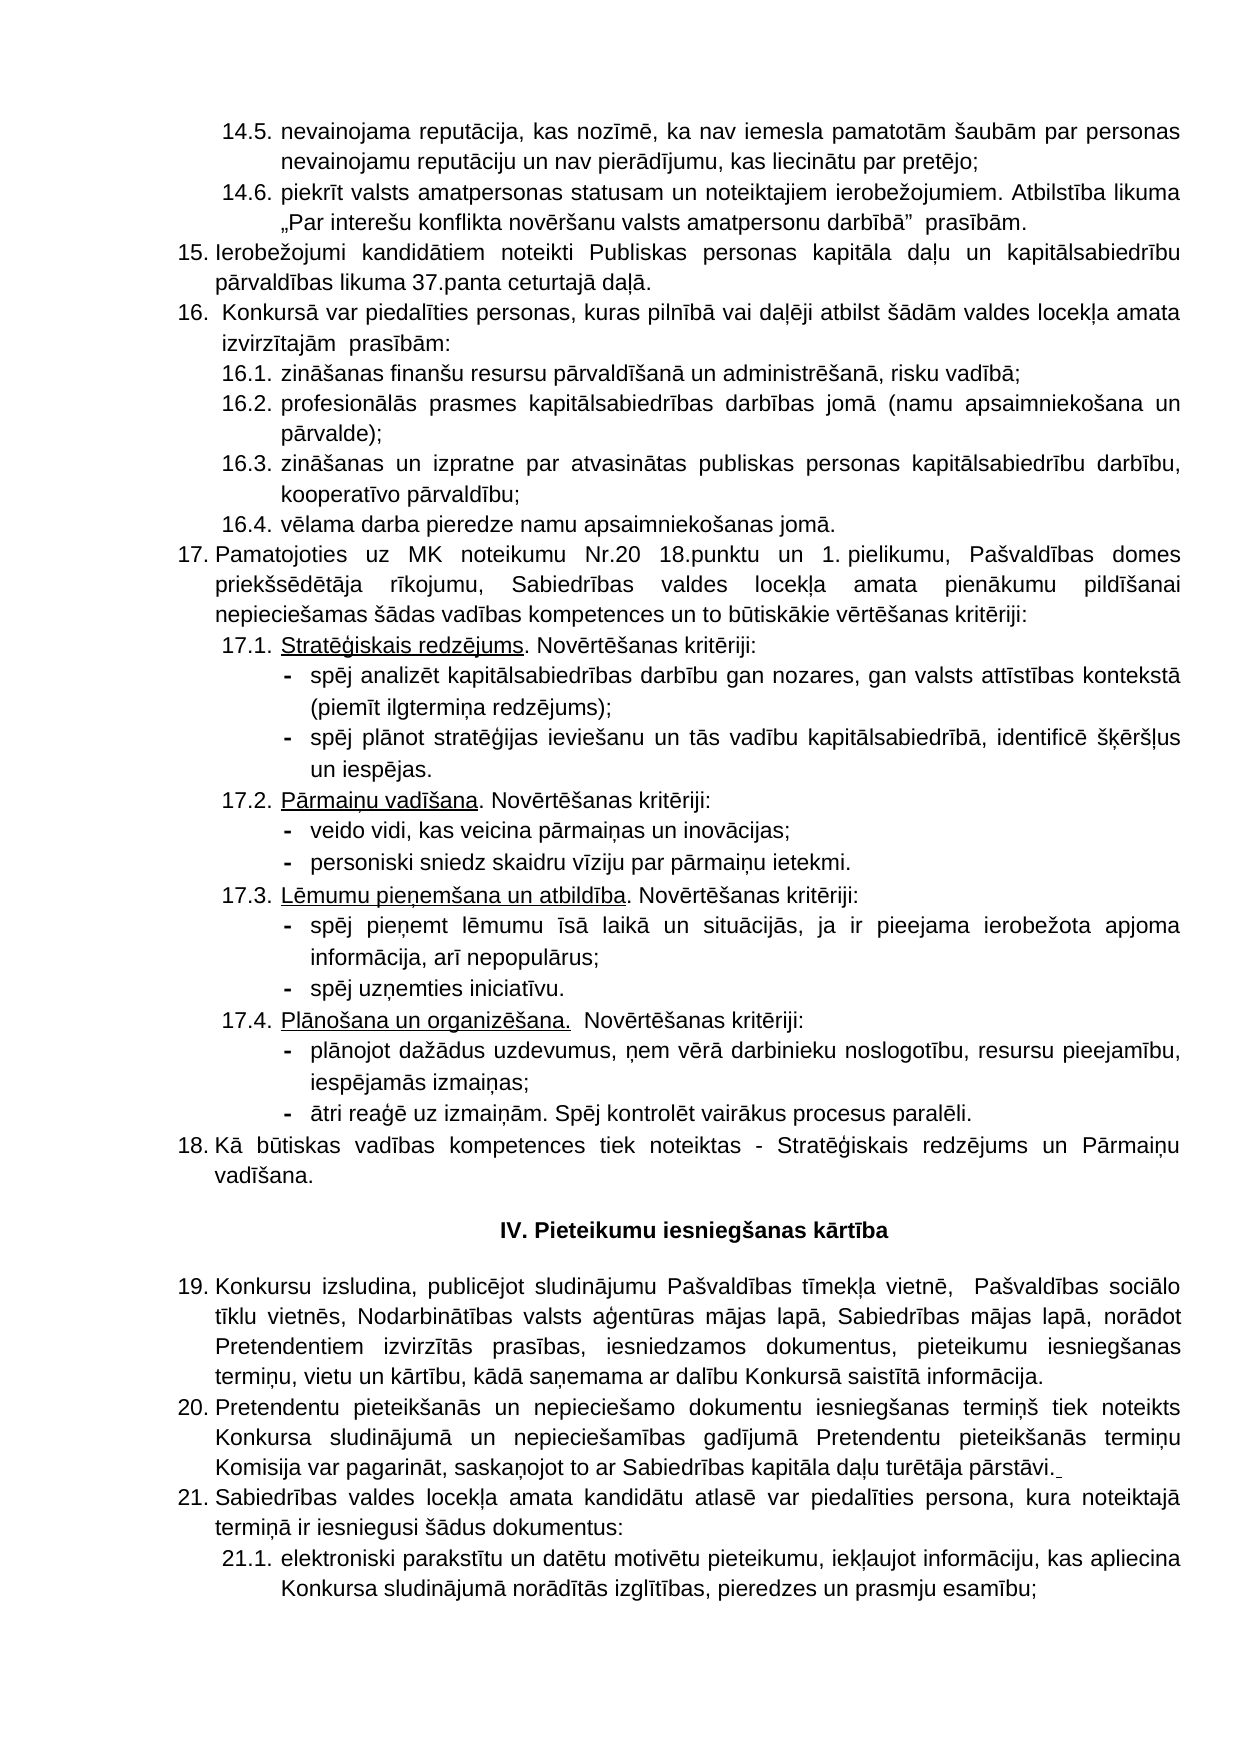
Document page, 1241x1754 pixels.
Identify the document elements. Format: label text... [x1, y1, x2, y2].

list vēlama darba pieredze namu apsaimniekošanas jomā. [221, 511, 1181, 537]
list Pretendentu pieteikšanās un nepieciešamo dokumentu iesniegšanas termiņš tiek noteikts Konkursa sludinājumā un nepieciešamības gadījumā Pretendentu pieteikšanās termiņu Komisija var pagarināt, saskaņojot to ar Sabiedrības kapitāla daļu turētāja pārstāvi. [177, 1393, 1181, 1480]
list nevainojama reputācija, kas nozīmē, ka nav iemesla pamatotām šaubām par personas nevainojamu reputāciju un nav pierādījumu, kas liecinātu par pretējo; [222, 118, 1181, 175]
list Stratēģiskais redzējums. Novērtēšanas kritēriji: [221, 632, 1181, 658]
list plānojot dažādus uzdevumus, ņem vērā darbinieku noslogotību, resursu pieejamību, iespējamās izmaiņas; [281, 1037, 1181, 1096]
list spēj analizēt kapitālsabiedrības darbību gan nozares, gan valsts attīstības kontekstā (piemīt ilgtermiņa redzējums); [281, 662, 1181, 720]
list elektroniski parakstītu un datētu motivētu pieteikumu, iekļaujot informāciju, kas apliecina Konkursa sludinājumā norādītās izglītības, pieredzes un prasmju esamību; [222, 1544, 1181, 1601]
list Plānošana un organizēšana. Novērtēšanas kritēriji: [221, 1007, 1181, 1033]
list ātri reaģē uz izmaiņām. Spēj kontrolēt vairākus procesus paralēli. [281, 1099, 1181, 1128]
list personiski sniedz skaidru vīziju par pārmaiņu ietekmi. [281, 849, 1181, 878]
list profesionālās prasmes kapitālsabiedrības darbības jomā (namu apsaimniekošana un pārvalde); [221, 390, 1181, 447]
list spēj plānot stratēģijas ieviešanu un tās vadību kapitālsabiedrībā, identificē šķēršļus un iespējas. [281, 724, 1181, 783]
list Ierobežojumi kandidātiem noteikti Publiskas personas kapitāla daļu un kapitālsabiedrību pārvaldības likuma 37.panta ceturtajā daļā. [177, 239, 1181, 296]
list spēj uzņemties iniciatīvu. [281, 974, 1181, 1003]
list Lēmumu pieņemšana un atbildība. Novērtēšanas kritēriji: [221, 882, 1181, 908]
list Sabiedrības valdes locekļa amata kandidātu atlasē var piedalīties persona, kura noteiktajā termiņā ir iesniegusi šādus dokumentus: [177, 1484, 1181, 1541]
list zināšanas un izpratne par atvasinātas publiskas personas kapitālsabiedrību darbību, kooperatīvo pārvaldību; [221, 450, 1181, 507]
list Konkursā var piedalīties personas, kuras pilnībā vai daļēji atbilst šādām valdes locekļa amata izvirzītajām prasībām: [177, 299, 1181, 356]
list Konkursu izsludina, publicējot sludinājumu Pašvaldības tīmekļa vietnē, Pašvaldības sociālo tīklu vietnēs, Nodarbinātības valsts aģentūras mājas lapā, Sabiedrības mājas lapā, norādot Pretendentiem izvirzītās prasības, iesniedzamos dokumentus, pieteikumu iesniegšanas termiņu, vietu un kārtību, kādā saņemama ar dalību Konkursā saistītā informācija. [177, 1273, 1181, 1390]
list Pārmaiņu vadīšana. Novērtēšanas kritēriji: [221, 787, 1181, 813]
list Kā būtiskas vadības kompetences tiek noteiktas - Stratēģiskais redzējums un Pārmaiņu vadīšana. [177, 1132, 1181, 1189]
list Pamatojoties uz MK noteikumu Nr.20 18.punktu un 1. pielikumu, Pašvaldības domes priekšsēdētāja rīkojumu, Sabiedrības valdes locekļa amata pienākumu pildīšanai nepieciešamas šādas vadības kompetences un to būtiskākie vērtēšanas kritēriji: [177, 541, 1181, 628]
list spēj pieņemt lēmumu īsā laikā un situācijās, ja ir pieejama ierobežota apjoma informācija, arī nepopulārus; [281, 912, 1181, 971]
text IV. Pieteikumu iesniegšanas kārtība [207, 1217, 1181, 1244]
list piekrīt valsts amatpersonas statusam un noteiktajiem ierobežojumiem. Atbilstība likuma „Par interešu konflikta novēršanu valsts amatpersonu darbībā” prasībām. [222, 178, 1181, 235]
list veido vidi, kas veicina pārmaiņas un inovācijas; [281, 817, 1181, 845]
list zināšanas finanšu resursu pārvaldīšanā un administrēšanā, risku vadībā; [221, 360, 1181, 386]
